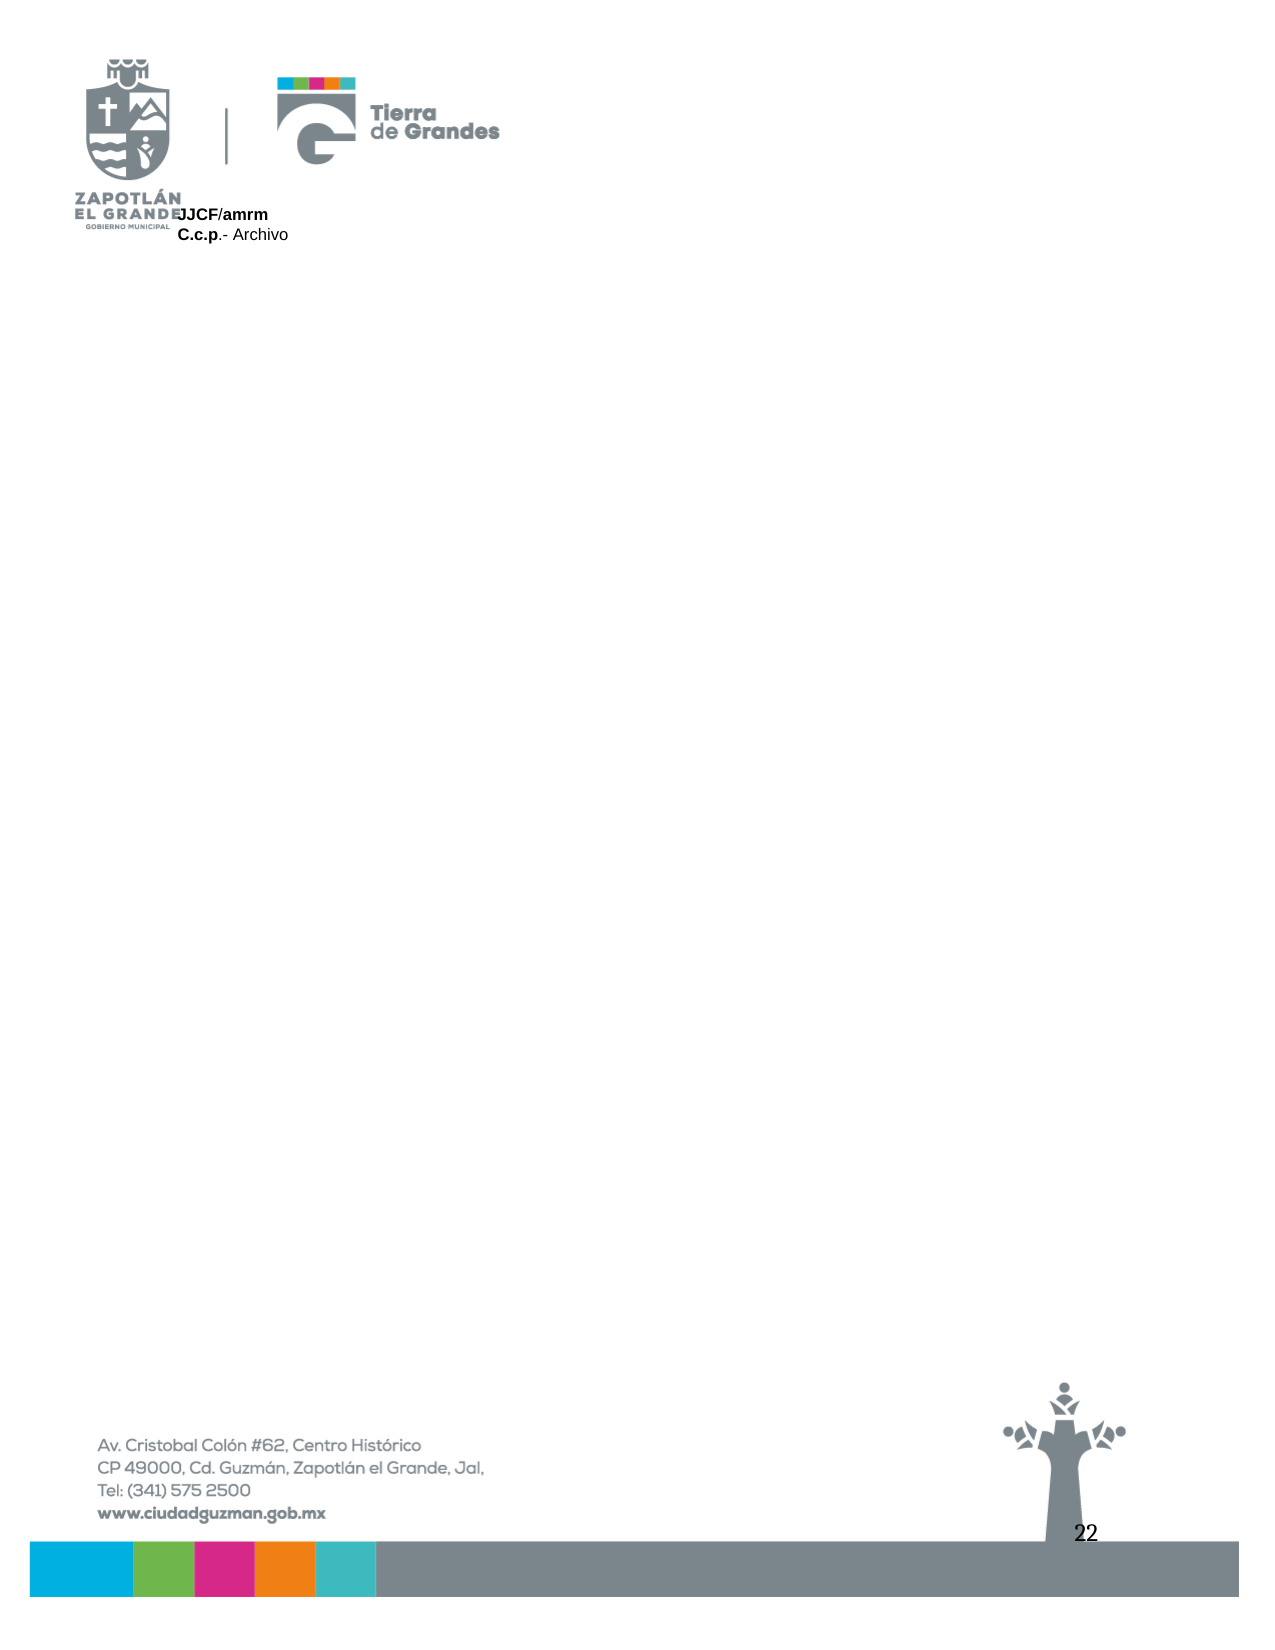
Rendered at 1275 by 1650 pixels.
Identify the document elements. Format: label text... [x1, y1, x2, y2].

picture [0, 0, 1275, 1650]
text JJCF/amrm [177, 205, 1098, 224]
text C.c.p.- Archivo [177, 224, 1098, 243]
